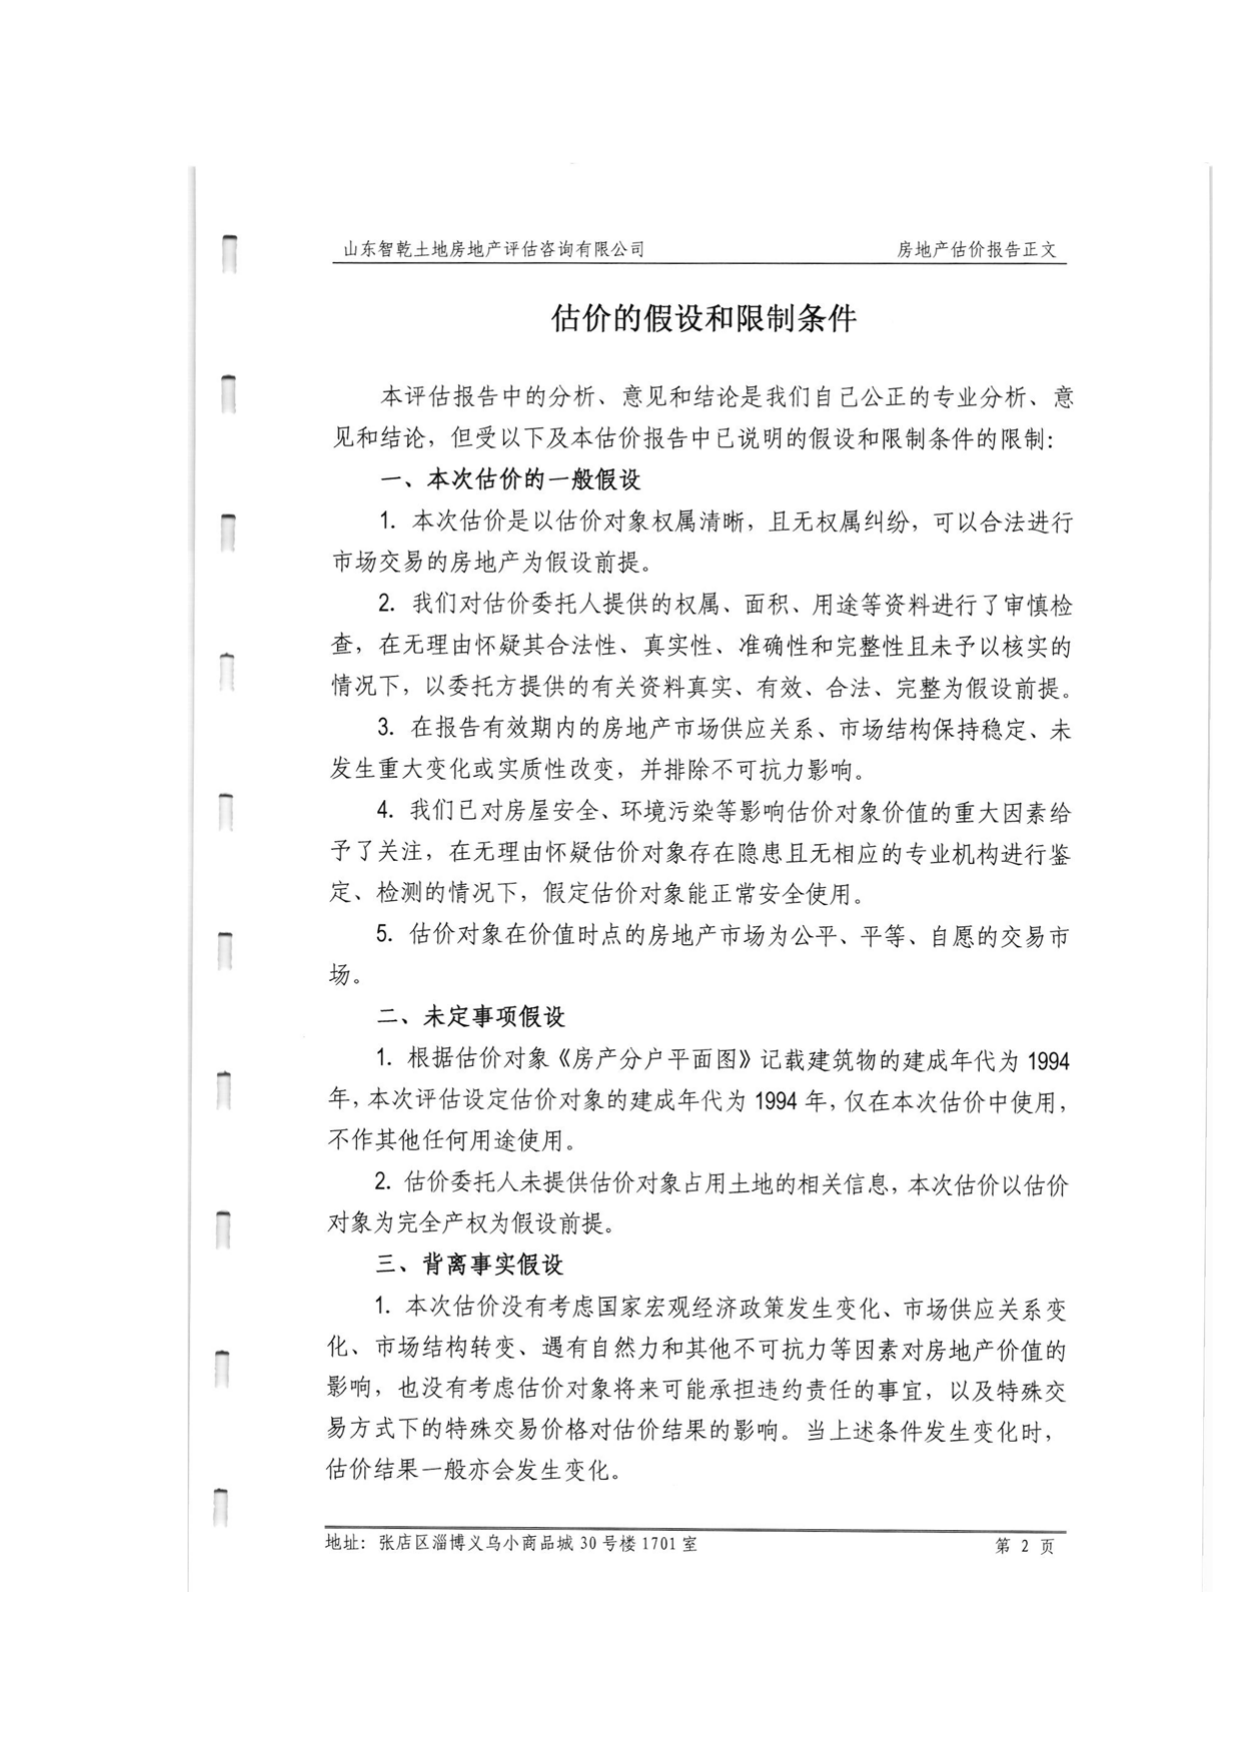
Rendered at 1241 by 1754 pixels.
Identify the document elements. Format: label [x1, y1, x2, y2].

picture [187, 162, 1213, 1592]
